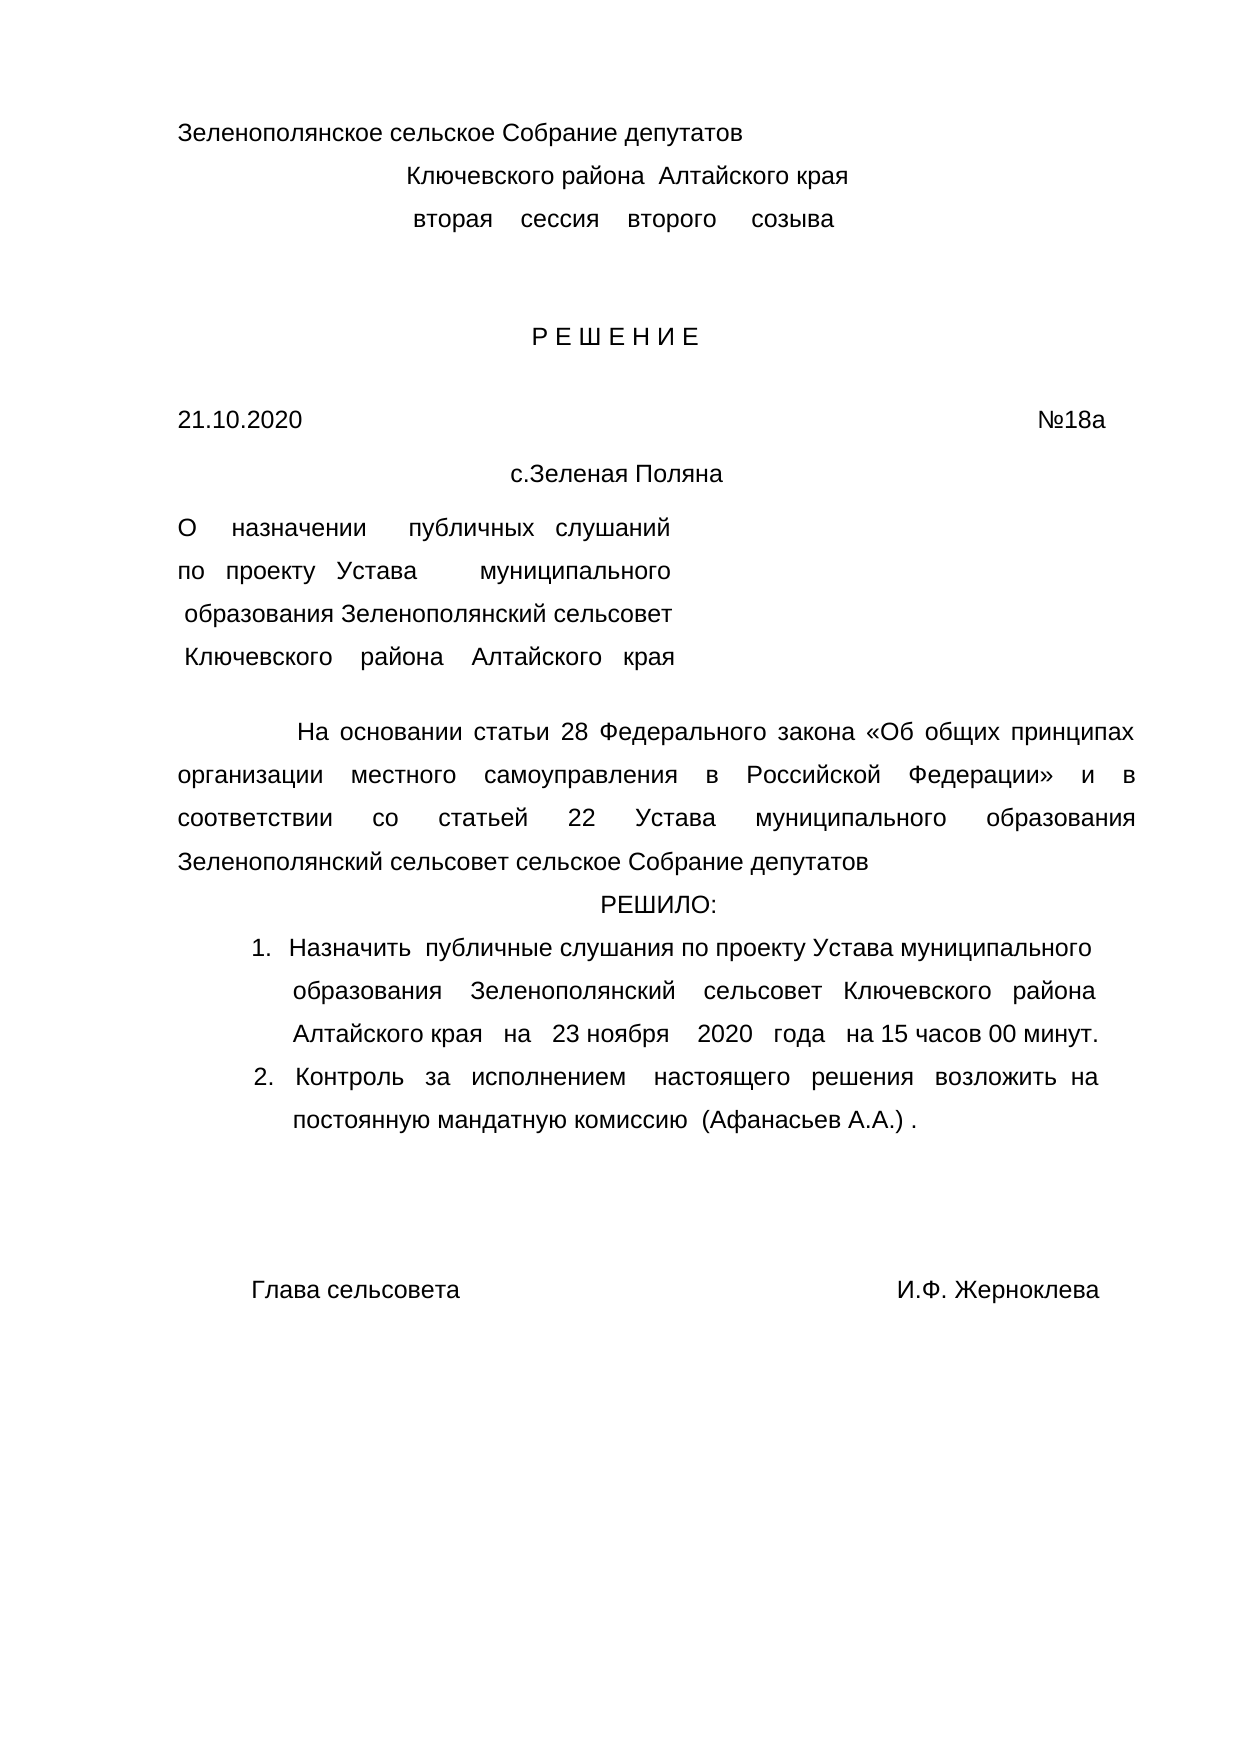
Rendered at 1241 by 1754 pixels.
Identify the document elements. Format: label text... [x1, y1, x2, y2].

text по проекту Устава муниципального [177, 556, 1152, 584]
subtitle Р Е Ш Е Н И Е [177, 322, 1152, 351]
text На основании статьи 28 Федерального закона «Об общих принципах организации местного самоуправления в Российской Федерации» и в соответствии со статьей 22 Устава муниципального образования Зеленополянский сельсовет сельское Собрание депутатов [177, 717, 1137, 875]
subtitle Ключевского района Алтайского края [177, 161, 1152, 190]
text О назначении публичных слушаний [177, 512, 1152, 541]
text образования Зеленополянский сельсовет Ключевского района [251, 976, 1137, 1005]
text образования Зеленополянский сельсовет [177, 599, 1152, 627]
subtitle Зеленополянское сельское Собрание депутатов [177, 118, 1152, 147]
text 21.10.2020 №18а [177, 405, 1152, 433]
text с.Зеленая Поляна [177, 459, 1152, 487]
text Глава сельсовета И.Ф. Жерноклева [251, 1275, 1152, 1304]
list Назначить публичные слушания по проекту Устава муниципального [251, 933, 1137, 962]
text постоянную мандатную комиссию (Афанасьев А.А.) . [251, 1105, 1137, 1134]
text РЕШИЛО: [177, 890, 1152, 918]
text Ключевского района Алтайского края [177, 642, 1152, 671]
text Алтайского края на 23 ноября 2020 года на 15 часов 00 минут. [251, 1019, 1137, 1048]
text вторая сессия второго созыва [177, 204, 1152, 233]
text 2. Контроль за исполнением настоящего решения возложить на [177, 1062, 1137, 1091]
